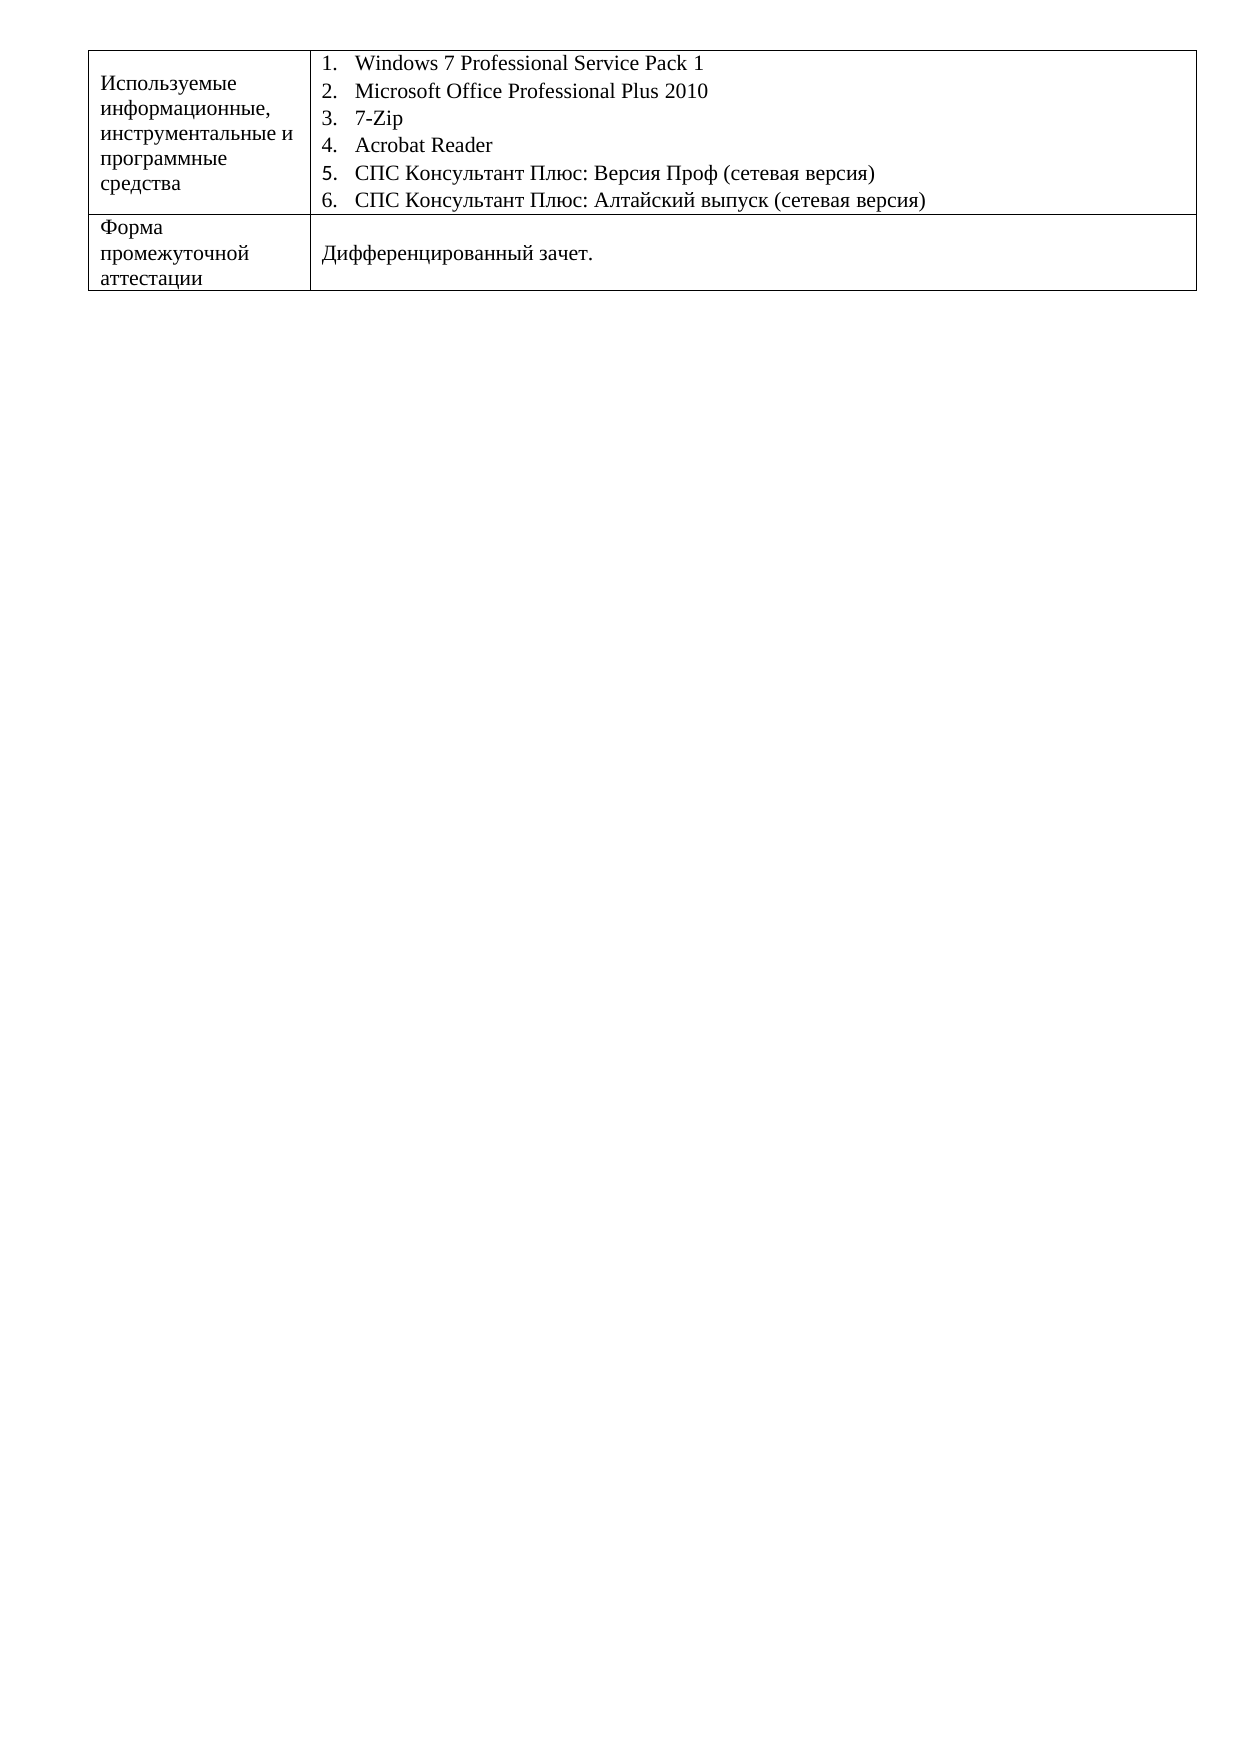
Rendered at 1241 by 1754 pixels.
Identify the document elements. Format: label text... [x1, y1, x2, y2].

table_cell Форма промежуточной аттестации [89, 215, 310, 290]
table_cell Windows 7 Professional Service Pack 1 Microsoft Office Professional Plus 2010 7-Zip Acrobat Reader СПС Консультант Плюс: Версия Проф (сетевая версия) СПС Консультант Плюс: Алтайский выпуск (сетевая версия) [311, 51, 1196, 214]
table_cell Дифференцированный зачет. [311, 215, 1196, 290]
table_cell Используемые информационные, инструментальные и программные средства [89, 51, 310, 214]
